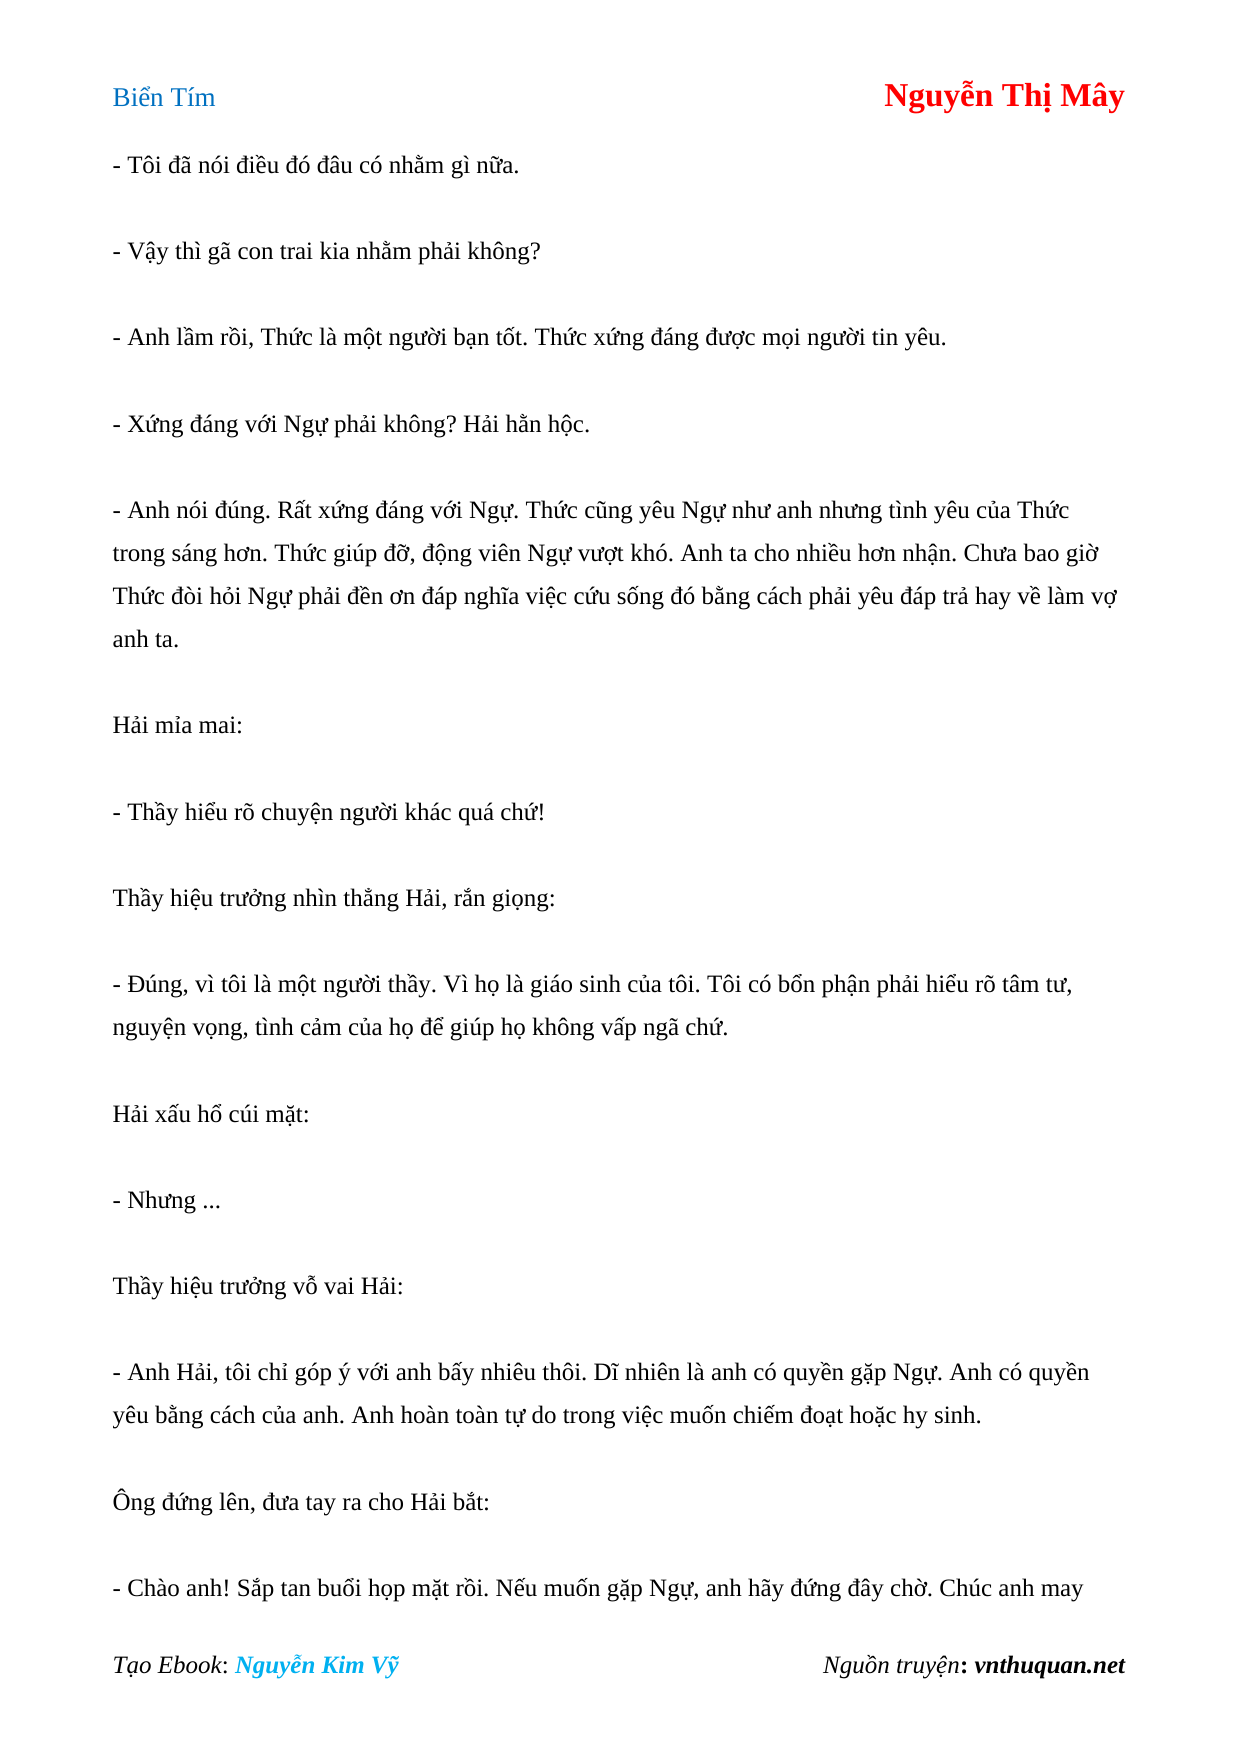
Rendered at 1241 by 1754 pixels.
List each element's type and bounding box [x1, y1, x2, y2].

text [112, 150, 1128, 1602]
